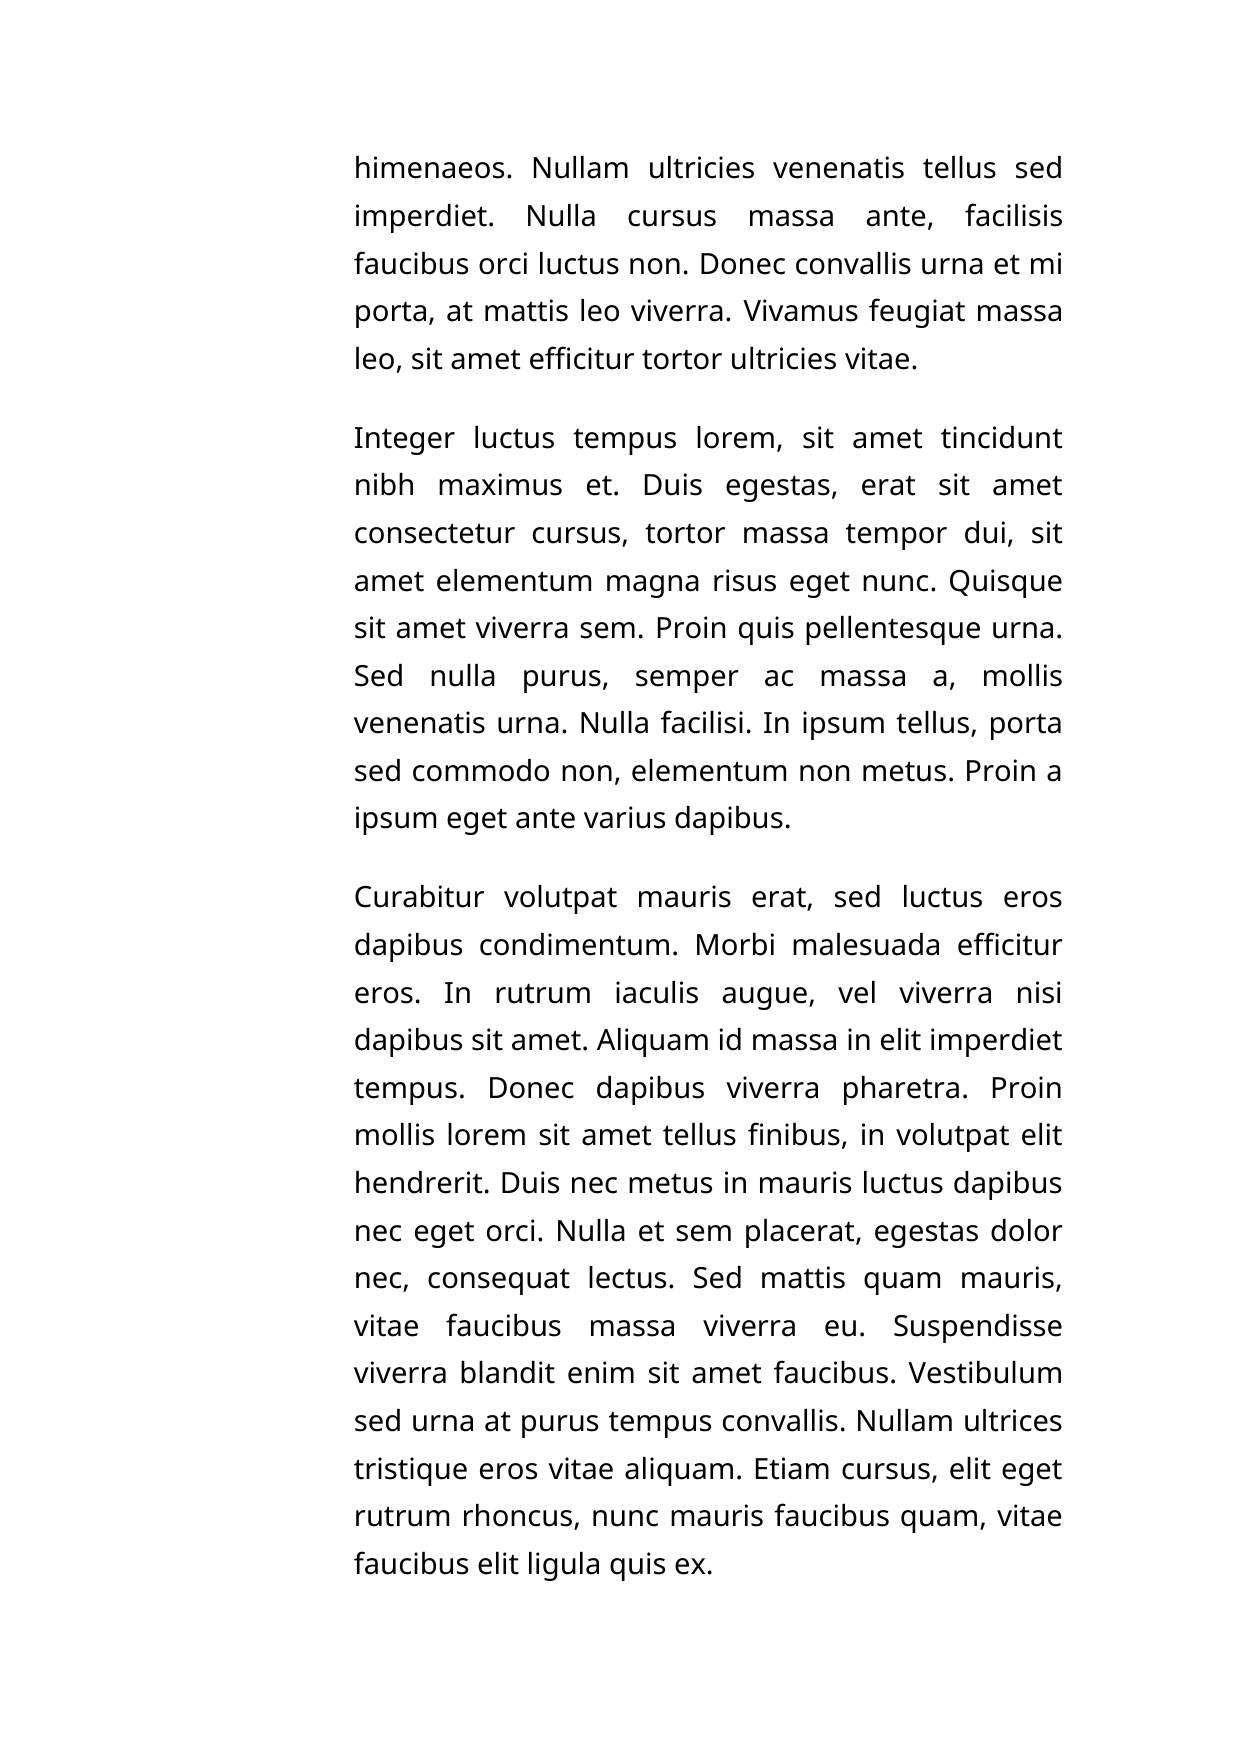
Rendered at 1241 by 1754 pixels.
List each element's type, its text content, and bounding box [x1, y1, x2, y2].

text Curabitur volutpat mauris erat, sed luctus eros dapibus condimentum. Morbi malesuada efficitur eros. In rutrum iaculis augue, vel viverra nisi dapibus sit amet. Aliquam id massa in elit imperdiet tempus. Donec dapibus viverra pharetra. Proin mollis lorem sit amet tellus finibus, in volutpat elit hendrerit. Duis nec metus in mauris luctus dapibus nec eget orci. Nulla et sem placerat, egestas dolor nec, consequat lectus. Sed mattis quam mauris, vitae faucibus massa viverra eu. Suspendisse viverra blandit enim sit amet faucibus. Vestibulum sed urna at purus tempus convallis. Nullam ultrices tristique eros vitae aliquam. Etiam cursus, elit eget rutrum rhoncus, nunc mauris faucibus quam, vitae faucibus elit ligula quis ex. [354, 877, 1064, 1583]
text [354, 148, 1064, 378]
text Integer luctus tempus lorem, sit amet tincidunt nibh maximus et. Duis egestas, erat sit amet consectetur cursus, tortor massa tempor dui, sit amet elementum magna risus eget nunc. Quisque sit amet viverra sem. Proin quis pellentesque urna. Sed nulla purus, semper ac massa a, mollis venenatis urna. Nulla facilisi. In ipsum tellus, porta sed commodo non, elementum non metus. Proin a ipsum eget ante varius dapibus. [354, 417, 1064, 837]
